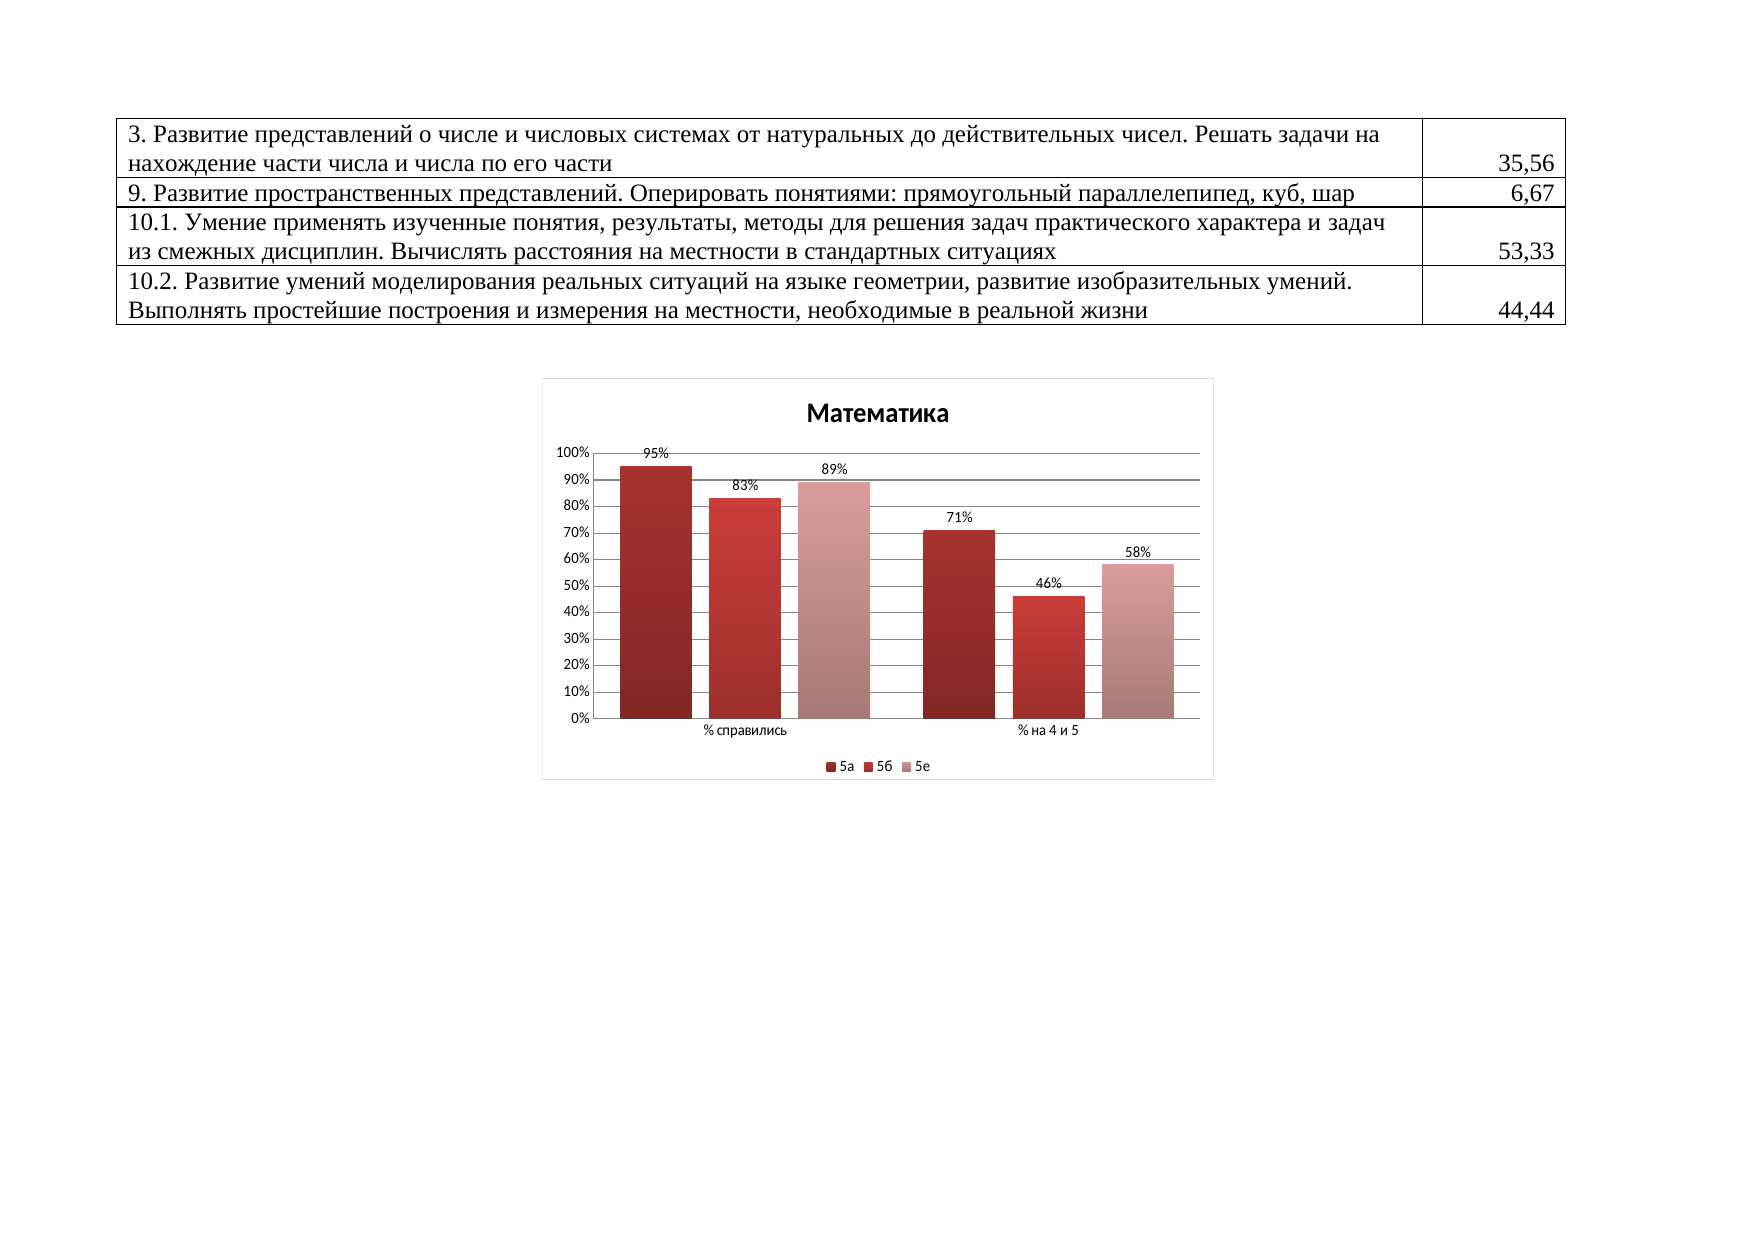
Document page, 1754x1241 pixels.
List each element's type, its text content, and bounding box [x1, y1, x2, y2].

table_cell 10.2. Развитие умений моделирования реальных ситуаций на языке геометрии, развитие изобразительных умений. Выполнять простейшие построения и измерения на местности, необходимые в реальной жизни [117, 266, 1422, 323]
table_cell 53,33 [1423, 208, 1565, 265]
table_header 3. Развитие представлений о числе и числовых системах от натуральных до действительных чисел. Решать задачи на нахождение части числа и числа по его части [117, 119, 1422, 177]
table_header 35,56 [1423, 119, 1565, 177]
table_cell 10.1. Умение применять изученные понятия, результаты, методы для решения задач практического характера и задач из смежных дисциплин. Вычислять расстояния на местности в стандартных ситуациях [117, 208, 1422, 265]
table_cell 9. Развитие пространственных представлений. Оперировать понятиями: прямоугольный параллелепипед, куб, шар [117, 178, 1422, 206]
table_cell 6,67 [1423, 178, 1565, 206]
table_cell 44,44 [1423, 266, 1565, 323]
